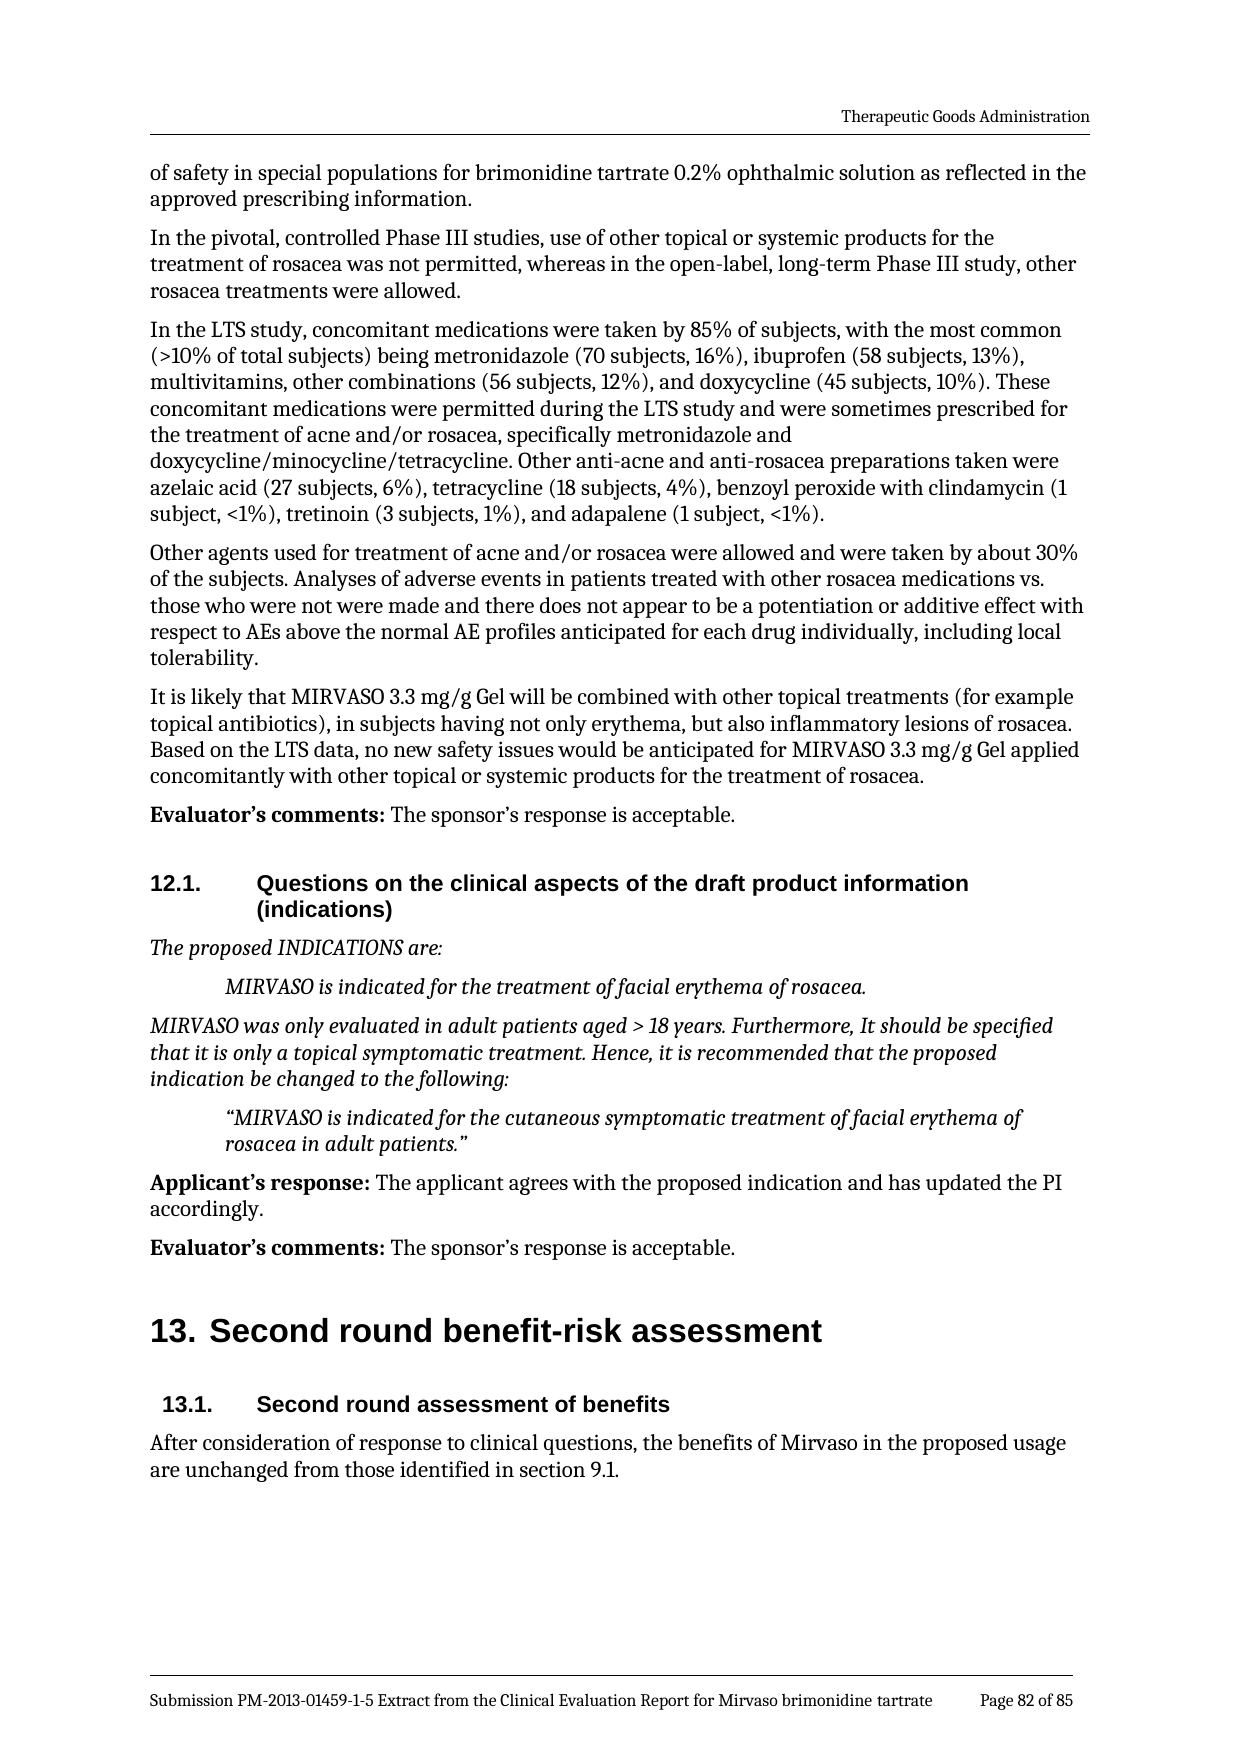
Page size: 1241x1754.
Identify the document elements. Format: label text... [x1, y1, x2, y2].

subtitle Questions on the clinical aspects of the draft product information (indications) [150, 870, 1090, 923]
text Applicant’s response: The applicant agrees with the proposed indication and has updated the PI accordingly. [150, 1170, 1090, 1222]
text Evaluator’s comments: The sponsor’s response is acceptable. [150, 802, 1090, 828]
text MIRVASO is indicated for the treatment of facial erythema of rosacea. [225, 974, 1090, 1000]
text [150, 160, 1090, 212]
subtitle Second round assessment of benefits [162, 1391, 1090, 1418]
text In the pivotal, controlled Phase III studies, use of other topical or systemic products for the treatment of rosacea was not permitted, whereas in the open-label, long-term Phase III study, other rosacea treatments were allowed. [150, 225, 1090, 304]
text MIRVASO was only evaluated in adult patients aged > 18 years. Furthermore, It should be specified that it is only a topical symptomatic treatment. Hence, it is recommended that the proposed indication be changed to the following: [150, 1013, 1090, 1092]
text The proposed INDICATIONS are: [150, 935, 1090, 962]
subtitle Second round benefit-risk assessment [150, 1311, 1090, 1350]
text “MIRVASO is indicated for the cutaneous symptomatic treatment of facial erythema of rosacea in adult patients.” [225, 1104, 1090, 1157]
text After consideration of response to clinical questions, the benefits of Mirvaso in the proposed usage are unchanged from those identified in section 9.1. [150, 1430, 1090, 1483]
text Other agents used for treatment of acne and/or rosacea were allowed and were taken by about 30% of the subjects. Analyses of adverse events in patients treated with other rosacea medications vs. those who were not were made and there does not appear to be a potentiation or additive effect with respect to AEs above the normal AE profiles anticipated for each drug individually, including local tolerability. [150, 540, 1090, 672]
text Evaluator’s comments: The sponsor’s response is acceptable. [150, 1235, 1090, 1261]
text In the LTS study, concomitant medications were taken by 85% of subjects, with the most common (>10% of total subjects) being metronidazole (70 subjects, 16%), ibuprofen (58 subjects, 13%), multivitamins, other combinations (56 subjects, 12%), and doxycycline (45 subjects, 10%). These concomitant medications were permitted during the LTS study and were sometimes prescribed for the treatment of acne and/or rosacea, specifically metronidazole and doxycycline/minocycline/tetracycline. Other anti-acne and anti-rosacea preparations taken were azelaic acid (27 subjects, 6%), tetracycline (18 subjects, 4%), benzoyl peroxide with clindamycin (1 subject, <1%), tretinoin (3 subjects, 1%), and adapalene (1 subject, <1%). [150, 316, 1090, 527]
text It is likely that MIRVASO 3.3 mg/g Gel will be combined with other topical treatments (for example topical antibiotics), in subjects having not only erythema, but also inflammatory lesions of rosacea. Based on the LTS data, no new safety issues would be anticipated for MIRVASO 3.3 mg/g Gel applied concomitantly with other topical or systemic products for the treatment of rosacea. [150, 684, 1090, 789]
